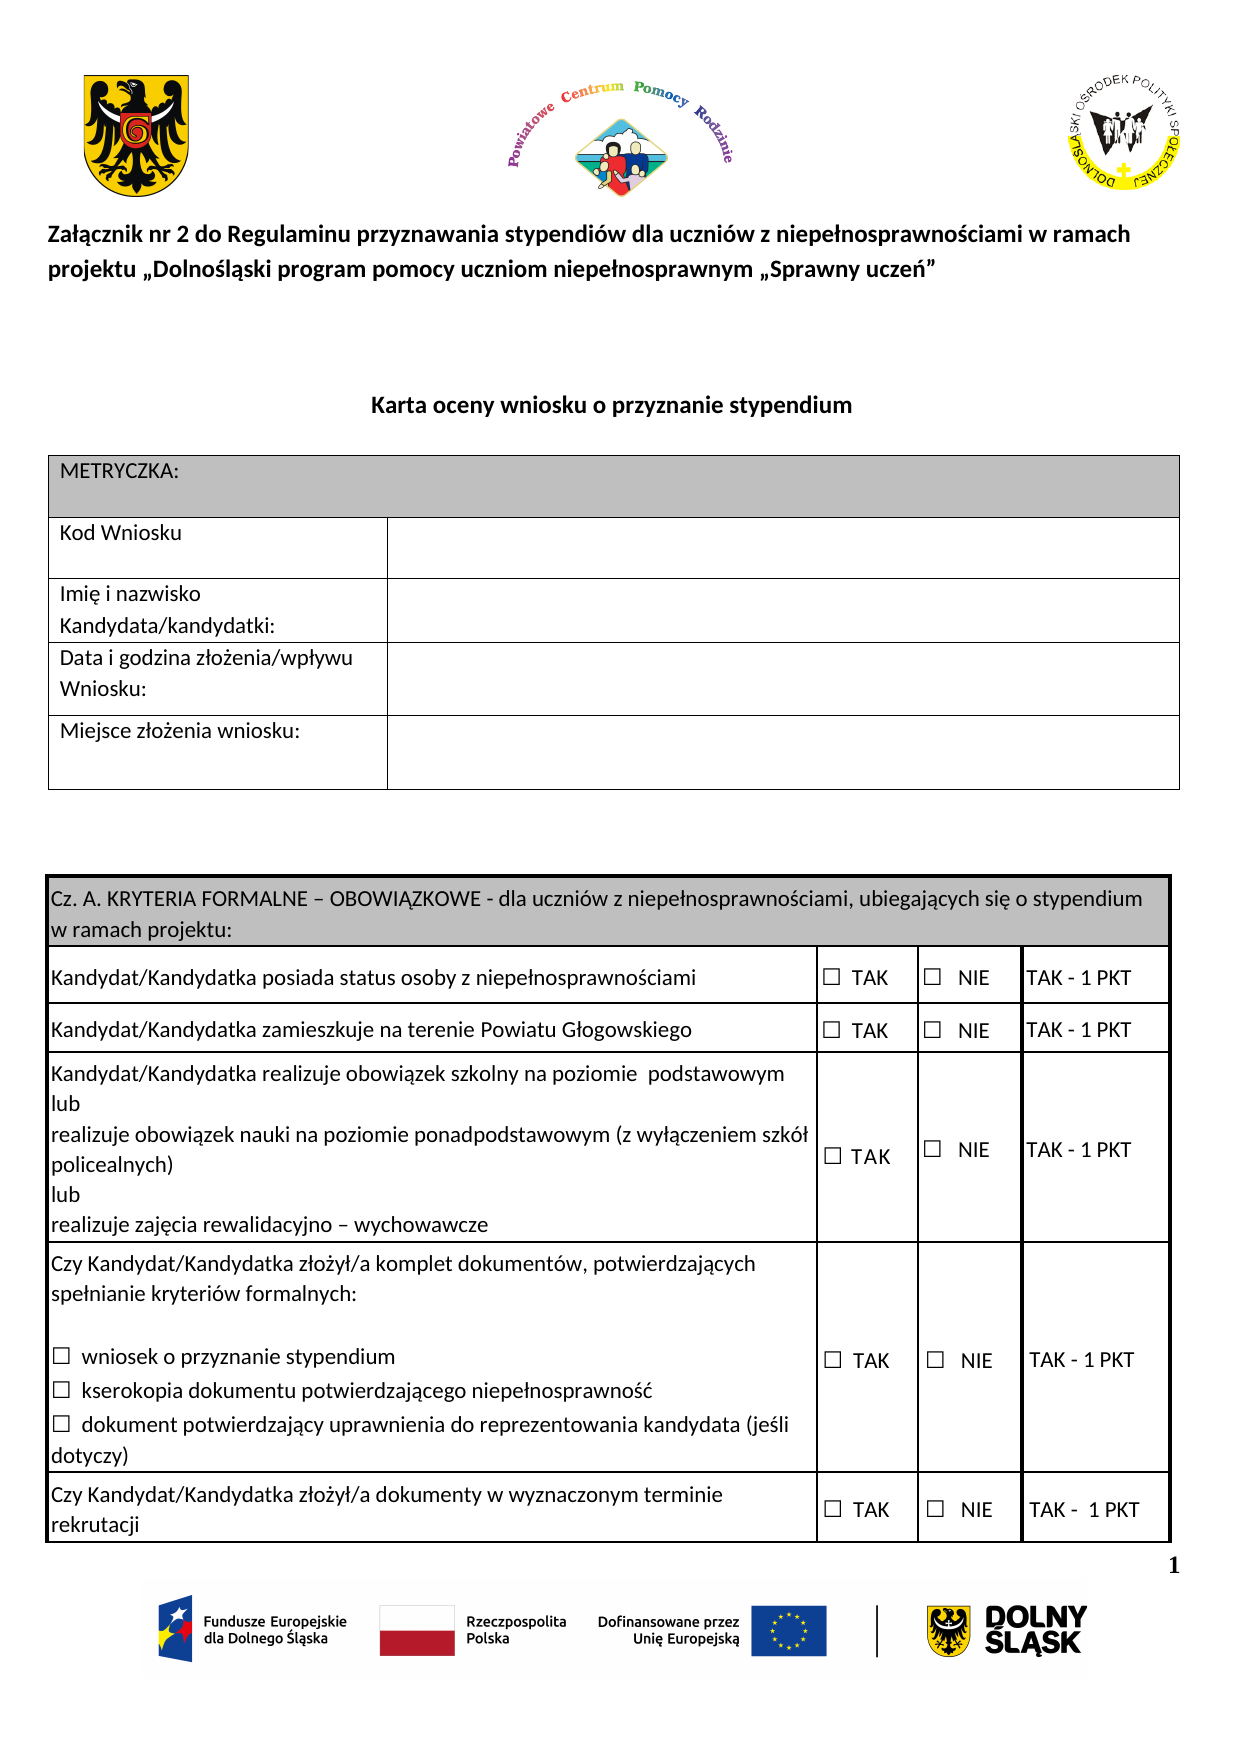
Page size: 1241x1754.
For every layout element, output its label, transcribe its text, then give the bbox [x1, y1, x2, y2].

table_cell ☐ NIE [919, 1053, 1020, 1241]
table_cell ☐ NIE [919, 1473, 1020, 1541]
table_cell TAK - 1 PKT [1024, 1243, 1168, 1471]
table_cell ☐ NIE [919, 1004, 1020, 1051]
picture [142, 1578, 1088, 1679]
table_cell [388, 716, 1179, 789]
table_cell Data i godzina złożenia/wpływu Wniosku: [49, 643, 387, 715]
table_cell ☐ TAK [818, 1243, 917, 1471]
table_cell TAK - 1 PKT [1024, 947, 1168, 1002]
table_cell Miejsce złożenia wniosku: [49, 716, 387, 789]
table_cell Kandydat/Kandydatka posiada status osoby z niepełnosprawnościami [49, 947, 816, 1002]
table_cell ☐ TAK [818, 1053, 917, 1241]
table_cell Imię i nazwisko Kandydata/kandydatki: [49, 579, 387, 642]
text Karta oceny wniosku o przyznanie stypendium [48, 389, 1176, 420]
table_cell Kandydat/Kandydatka realizuje obowiązek szkolny na poziomie podstawowym lub realizuje obowiązek nauki na poziomie ponadpodstawowym (z wyłączeniem szkół policealnych) lub realizuje zajęcia rewalidacyjno – wychowawcze [49, 1053, 816, 1241]
table_header Cz. A. KRYTERIA FORMALNE – OBOWIĄZKOWE - dla uczniów z niepełnosprawnościami, ubiegających się o stypendium w ramach projektu: [49, 878, 1168, 945]
table_cell Czy Kandydat/Kandydatka złożył/a dokumenty w wyznaczonym terminie rekrutacji [49, 1473, 816, 1541]
table_cell ☐ TAK [818, 947, 917, 1002]
table_cell TAK - 1 PKT [1024, 1473, 1168, 1541]
table_cell ☐ TAK [818, 1473, 917, 1541]
picture [83, 75, 189, 197]
table_cell [388, 643, 1179, 715]
table_cell [388, 579, 1179, 642]
table_cell TAK - 1 PKT [1024, 1004, 1168, 1051]
table_cell ☐ NIE [919, 947, 1020, 1002]
table_cell TAK - 1 PKT [1024, 1053, 1168, 1241]
table_cell ☐ TAK [818, 1004, 917, 1051]
table_cell Czy Kandydat/Kandydatka złożył/a komplet dokumentów, potwierdzających spełnianie kryteriów formalnych: ☐ wniosek o przyznanie stypendium ☐ kserokopia dokumentu potwierdzającego niepełnosprawność ☐ dokument potwierdzający uprawnienia do reprezentowania kandydata (jeśli dotyczy) [49, 1243, 816, 1471]
table_cell [388, 518, 1179, 578]
picture [1067, 75, 1181, 190]
text Załącznik nr 2 do Regulaminu przyznawania stypendiów dla uczniów z niepełnosprawnościami w ramach projektu „Dolnośląski program pomocy uczniom niepełnosprawnym „Sprawny uczeń” [48, 219, 1176, 283]
table_cell Kod Wniosku [49, 518, 387, 578]
table_header METRYCZKA: [49, 456, 1179, 517]
table_cell ☐ NIE [919, 1243, 1020, 1471]
table_cell Kandydat/Kandydatka zamieszkuje na terenie Powiatu Głogowskiego [49, 1004, 816, 1051]
picture [508, 81, 733, 197]
